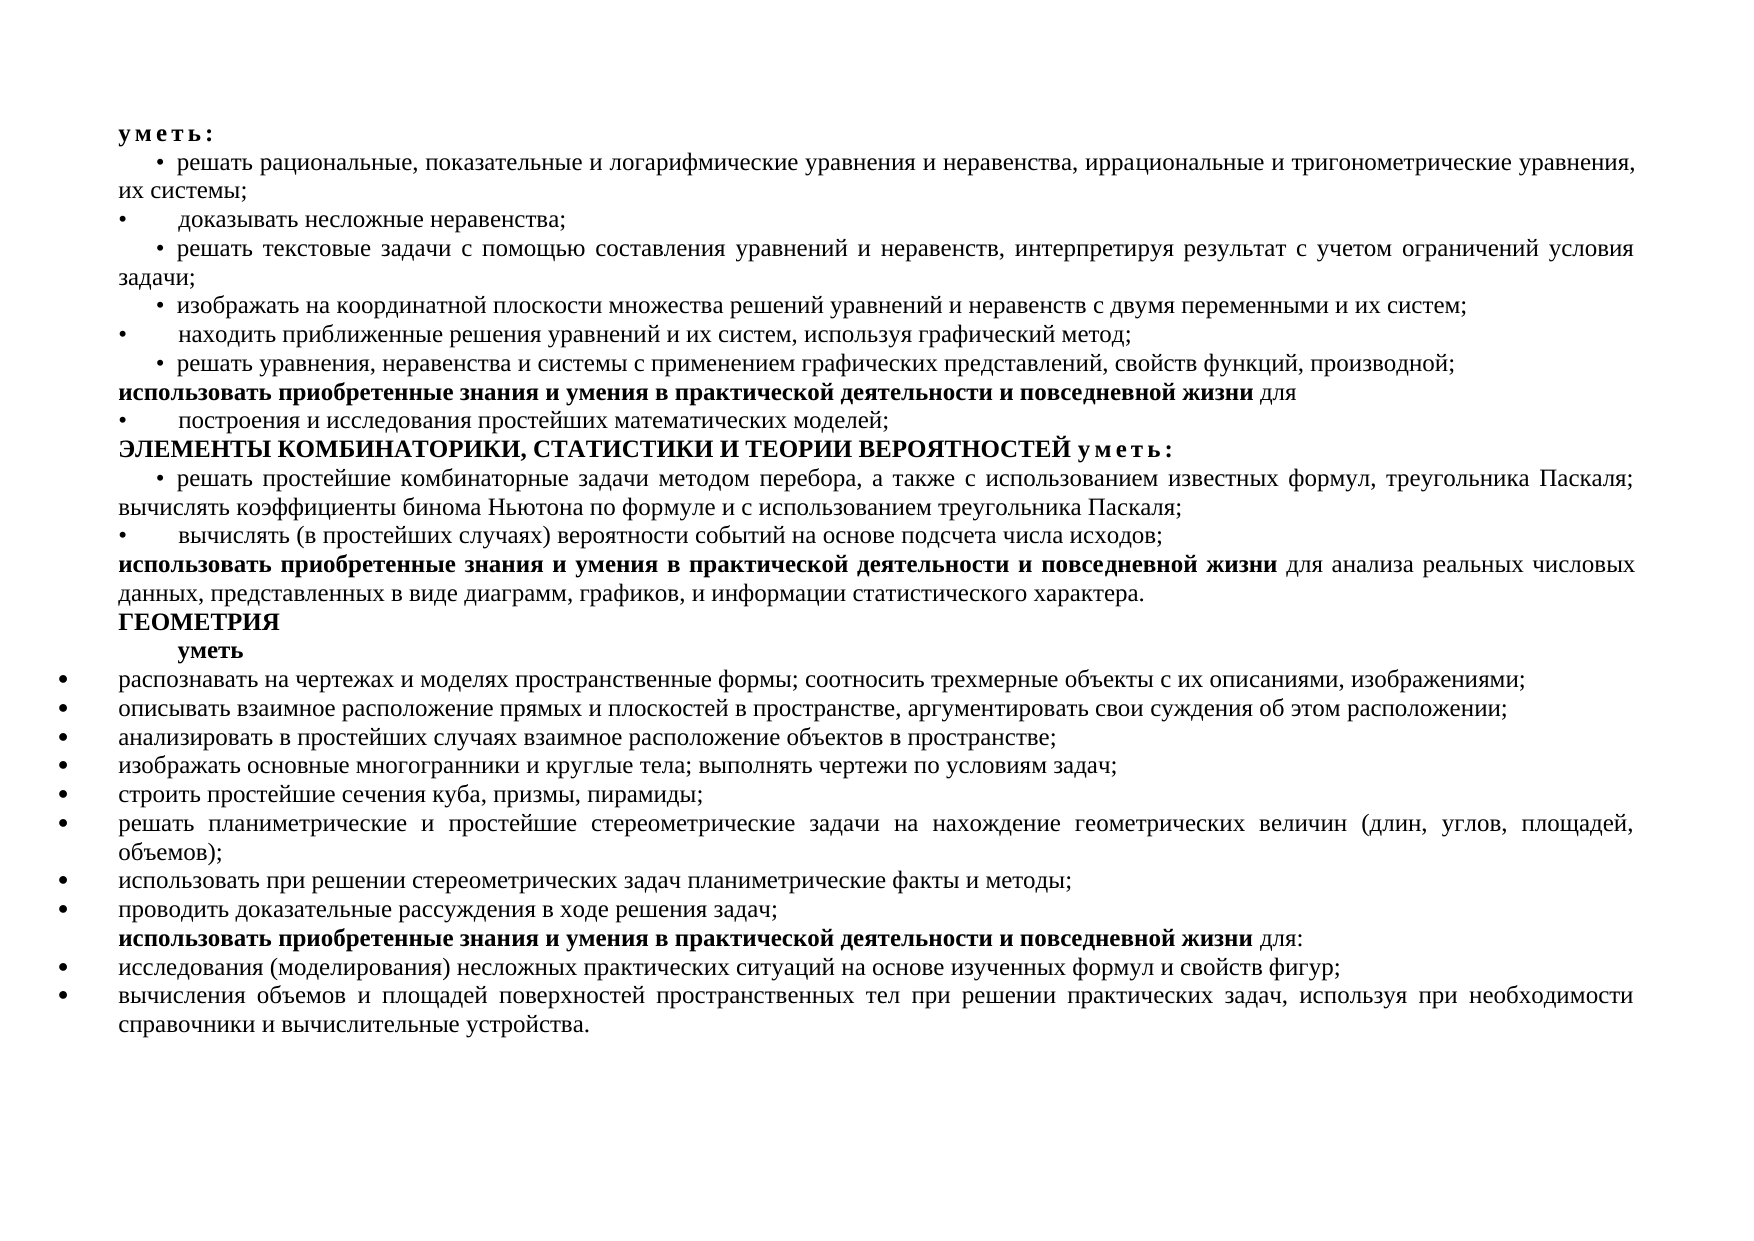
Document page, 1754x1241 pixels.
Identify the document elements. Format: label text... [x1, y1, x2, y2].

text Геометрия [118, 607, 1636, 636]
list изображать основные многогранники и круглые тела; выполнять чертежи по условиям задач; [59, 751, 1636, 779]
list решать планиметрические и простейшие стереометрические задачи на нахождение геометрических величин (длин, углов, площадей, объемов); [59, 808, 1636, 866]
list изображать на координатной плоскости множества решений уравнений и неравенств с двумя переменными и их систем; [118, 291, 1636, 319]
list проводить доказательные рассуждения в ходе решения задач; [59, 894, 1636, 923]
text • построения и исследования простейших математических моделей; [118, 406, 1636, 434]
text уметь: [118, 118, 1636, 147]
text • находить приближенные решения уравнений и их систем, используя графический метод; [118, 319, 1636, 348]
list описывать взаимное расположение прямых и плоскостей в пространстве, аргументировать свои суждения об этом расположении; [59, 693, 1636, 722]
list решать текстовые задачи с помощью составления уравнений и неравенств, интерпретируя результат с учетом ограничений условия задачи; [118, 233, 1636, 291]
list распознавать на чертежах и моделях пространственные формы; соотносить трехмерные объекты с их описаниями, изображениями; [59, 664, 1636, 693]
text использовать приобретенные знания и умения в практической деятельности и повседневной жизни для: [118, 923, 1636, 952]
text использовать приобретенные знания и умения в практической деятельности и повседневной жизни для [118, 377, 1636, 406]
text • доказывать несложные неравенства; [118, 204, 1636, 233]
text • решать простейшие комбинаторные задачи методом перебора, а также с использованием известных формул, треугольника Паскаля; вычислять коэффициенты бинома Ньютона по формуле и с использованием треугольника Паскаля; [118, 463, 1636, 521]
text ЭЛЕМЕНТЫ КОМБИНАТОРИКИ, СТАТИСТИКИ И ТЕОРИИ ВЕРОЯТНОСТЕЙ уметь: [118, 434, 1636, 463]
list исследования (моделирования) несложных практических ситуаций на основе изученных формул и свойств фигур; [59, 952, 1636, 981]
text • решать рациональные, показательные и логарифмические уравнения и неравенства, иррациональные и тригонометрические уравнения, их системы; [118, 147, 1636, 204]
text уметь [118, 636, 1636, 664]
text • вычислять (в простейших случаях) вероятности событий на основе подсчета числа исходов; [118, 521, 1636, 549]
text использовать приобретенные знания и умения в практической деятельности и повседневной жизни для анализа реальных числовых данных, представленных в виде диаграмм, графиков, и информации статистического характера. [118, 549, 1636, 607]
list использовать при решении стереометрических задач планиметрические факты и методы; [59, 866, 1636, 894]
list строить простейшие сечения куба, призмы, пирамиды; [59, 779, 1636, 808]
text • решать уравнения, неравенства и системы с применением графических представлений, свойств функций, производной; [118, 348, 1636, 377]
list анализировать в простейших случаях взаимное расположение объектов в пространстве; [59, 722, 1636, 751]
list вычисления объемов и площадей поверхностей пространственных тел при решении практических задач, используя при необходимости справочники и вычислительные устройства. [59, 981, 1636, 1038]
